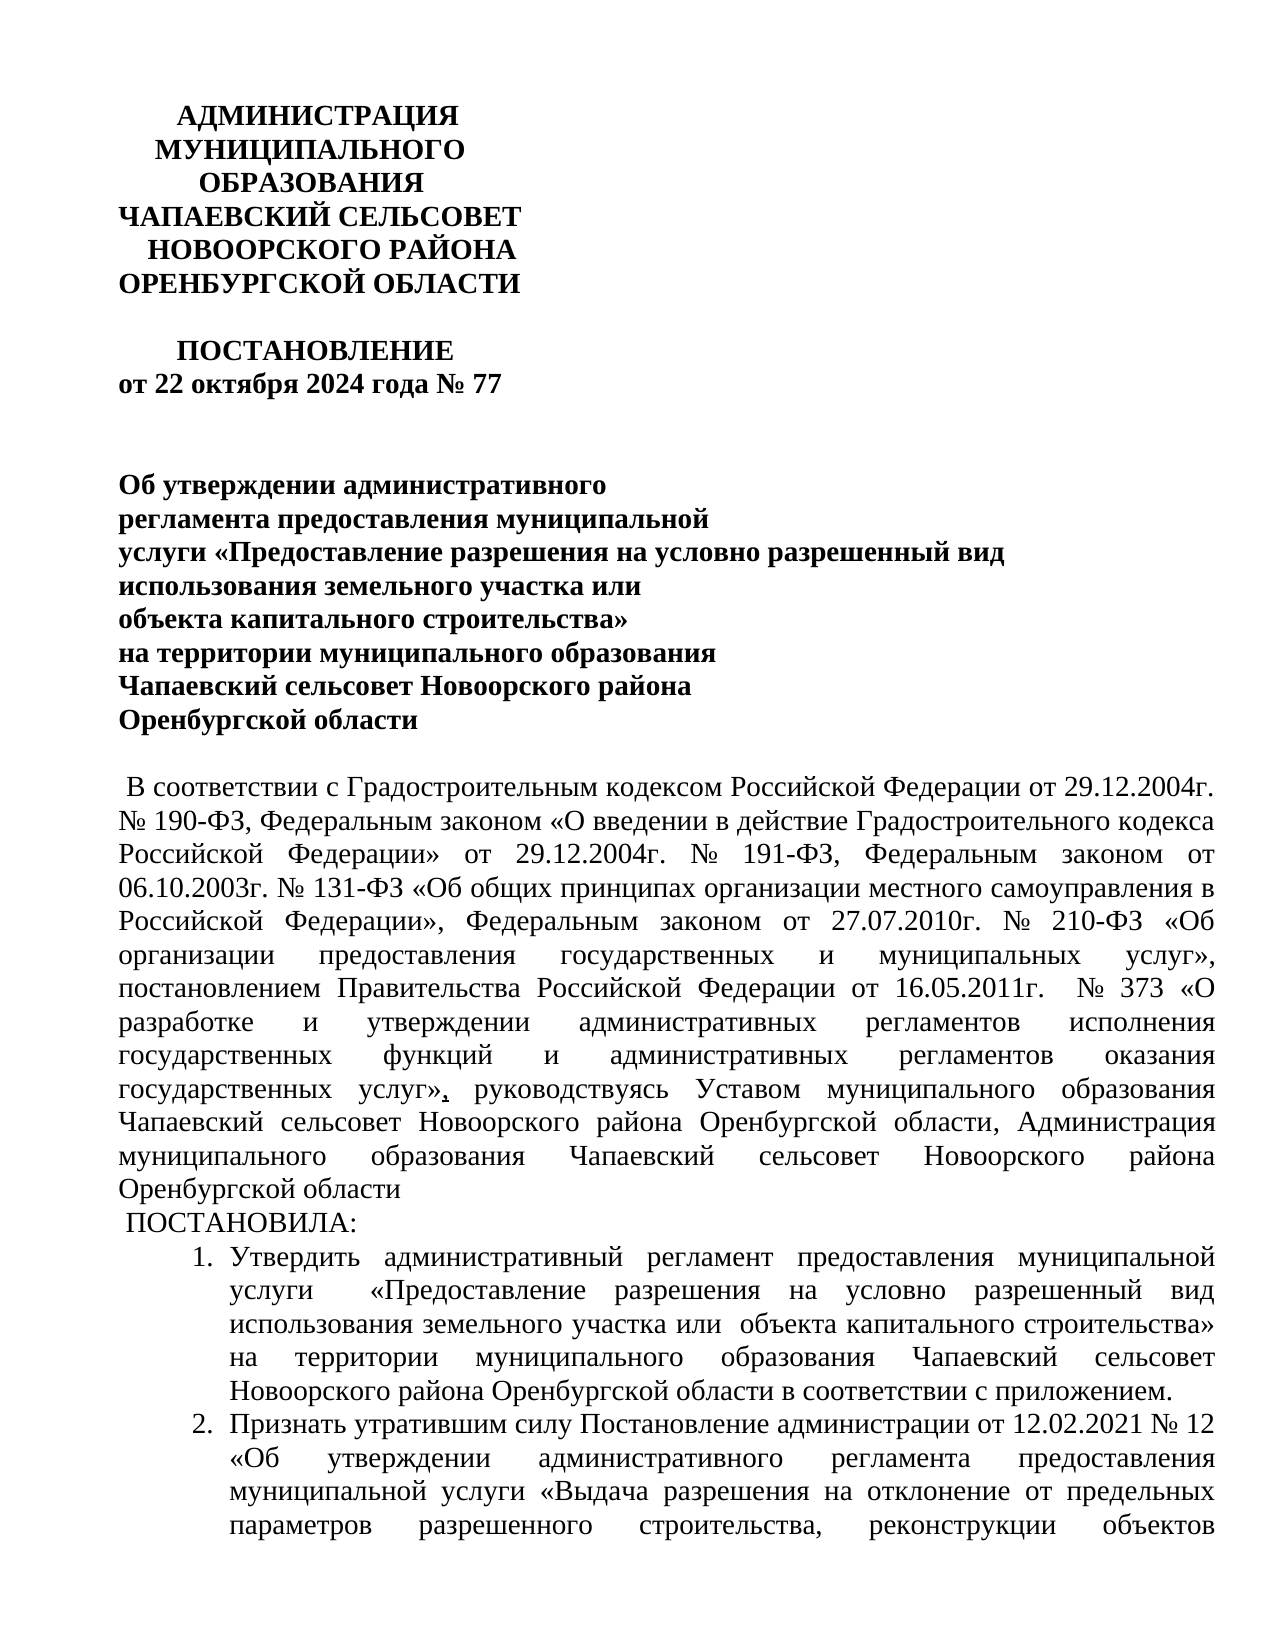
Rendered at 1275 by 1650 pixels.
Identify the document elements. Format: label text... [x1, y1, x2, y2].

text ОБРАЗОВАНИЯ [118, 165, 1216, 199]
title услуги «Предоставление разрешения на условно разрешенный вид [118, 534, 1216, 568]
title объекта капитального строительства» [118, 601, 1216, 635]
title на территории муниципального образования [118, 635, 1216, 668]
text ПОСТАНОВЛЕНИЕ [118, 333, 1216, 367]
text МУНИЦИПАЛЬНОГО [118, 132, 1216, 165]
text ЧАПАЕВСКИЙ СЕЛЬСОВЕТ [118, 199, 1216, 232]
text НОВООРСКОГО РАЙОНА [118, 232, 1216, 266]
text Об утверждении административного [118, 467, 1216, 501]
text регламента предоставления муниципальной [118, 501, 1216, 534]
text ОРЕНБУРГСКОЙ ОБЛАСТИ [118, 266, 1216, 299]
text АДМИНИСТРАЦИЯ [118, 98, 1216, 132]
text от 22 октября 2024 года № 77 [118, 367, 1216, 400]
text ПОСТАНОВИЛА: [118, 1205, 1216, 1239]
title Утвердить административный регламент предоставления муниципальной услуги «Предоставление разрешения на условно разрешенный вид использования земельного участка или объекта капитального строительства» на территории муниципального образования Чапаевский сельсовет Новоорского района Оренбургской области в соответствии с приложением. [192, 1239, 1216, 1406]
title использования земельного участка или [118, 568, 1216, 601]
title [192, 1406, 1216, 1541]
title Оренбургской области [118, 702, 1216, 736]
text В соответствии с Градостроительным кодексом Российской Федерации от 29.12.2004г. № 190-ФЗ, Федеральным законом «О введении в действие Градостроительного кодекса Российской Федерации» от 29.12.2004г. № 191-ФЗ, Федеральным законом от 06.10.2003г. № 131-ФЗ «Об общих принципах организации местного самоуправления в Российской Федерации», Федеральным законом от 27.07.2010г. № 210-ФЗ «Об организации предоставления государственных и муниципальных услуг», постановлением Правительства Российской Федерации от 16.05.2011г. № 373 «О разработке и утверждении административных регламентов исполнения государственных функций и административных регламентов оказания государственных услуг», руководствуясь Уставом муниципального образования Чапаевский сельсовет Новоорского района Оренбургской области, Администрация муниципального образования Чапаевский сельсовет Новоорского района Оренбургской области [118, 769, 1216, 1205]
title Чапаевский сельсовет Новоорского района [118, 668, 1216, 702]
